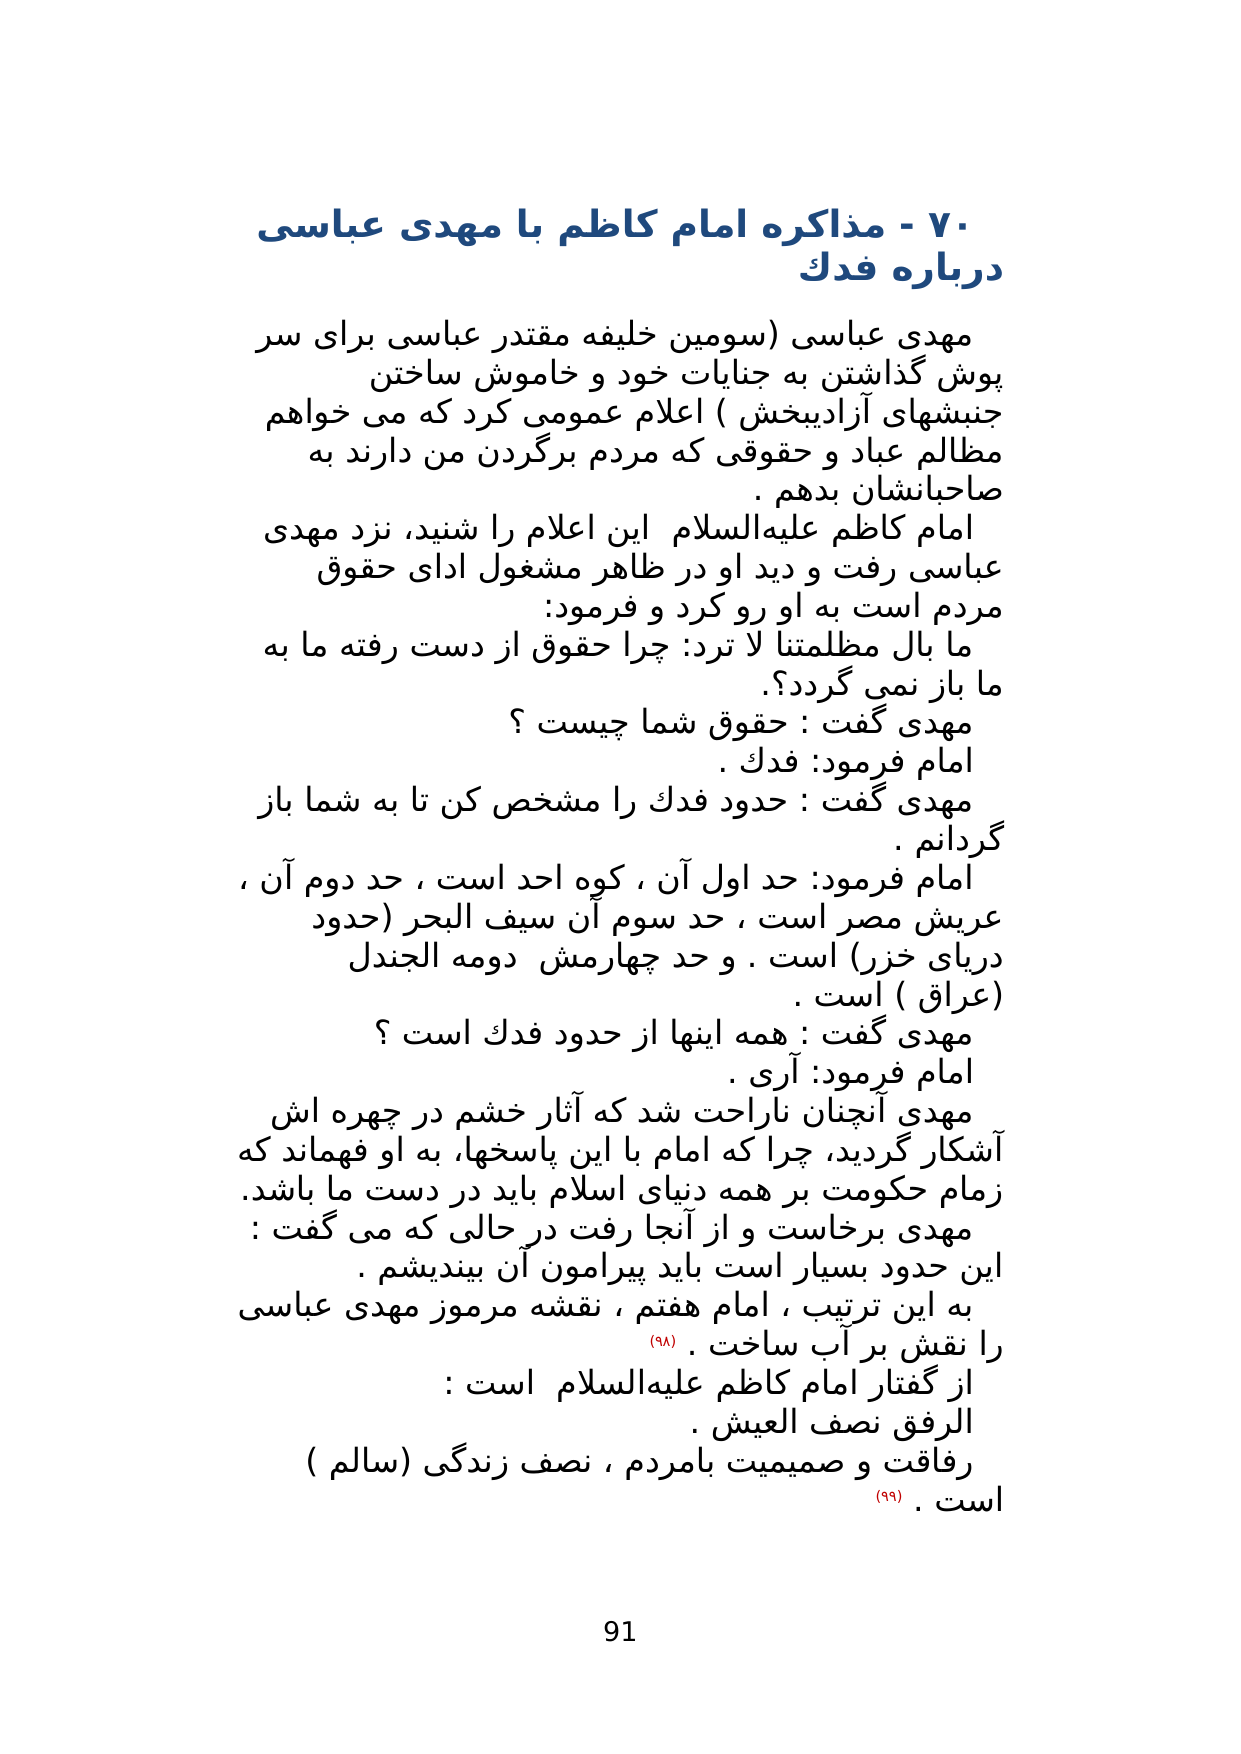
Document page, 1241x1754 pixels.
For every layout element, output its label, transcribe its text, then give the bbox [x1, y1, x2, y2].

text مهدى عباسى (سومين خليفه مقتدر عباسى براى سر پوش گذاشتن به جنايات خود و خاموش ساختن جنبشهاى آزاديبخش ) اعلام عمومى كرد كه مى خواهم مظالم عباد و حقوقى كه مردم برگردن من دارند به صاحبانشان بدهم . [236, 314, 1004, 509]
text به اين ترتيب ، امام هفتم ، نقشه مرموز مهدى عباسى را نقش بر آب ساخت . (٩٨) [236, 1286, 1004, 1363]
text امام فرمود: فدك . [236, 742, 1004, 781]
text مهدى برخاست و از آنجا رفت در حالى كه مى گفت : اين حدود بسيار است بايد پيرامون آن بينديشم . [236, 1208, 1004, 1286]
subtitle ٧٠ - مذاكره امام كاظم با مهدى عباسى درباره فدك [236, 202, 1004, 289]
text امام فرمود: آرى . [236, 1053, 1004, 1092]
text مهدى گفت : حقوق شما چيست ؟ [236, 703, 1004, 742]
text رفاقت و صميميت بامردم ، نصف زندگى (سالم ) است . (٩٩) [236, 1441, 1004, 1519]
text مهدى آنچنان ناراحت شد كه آثار خشم در چهره اش آشكار گرديد، چرا كه امام با اين پاسخها، به او فهماند كه زمام حكومت بر همه دنياى اسلام بايد در دست ما باشد. [236, 1092, 1004, 1208]
text الرفق نصف العيش . [236, 1402, 1004, 1441]
text امام فرمود: حد اول آن ، كوه احد است ، حد دوم آن ، عريش مصر است ، حد سوم آن سيف البحر (حدود درياى خزر) است . و حد چهارمش ‍ دومه الجندل (عراق ) است . [236, 858, 1004, 1014]
text مهدى گفت : همه اينها از حدود فدك است ؟ [236, 1014, 1004, 1053]
text ما بال مظلمتنا لا ترد: چرا حقوق از دست رفته ما به ما باز نمى گردد؟. [236, 625, 1004, 703]
text مهدى گفت : حدود فدك را مشخص كن تا به شما باز گردانم . [236, 781, 1004, 858]
text از گفتار امام كاظم عليه‌السلام است : [236, 1363, 1004, 1402]
text امام كاظم عليه‌السلام اين اعلام را شنيد، نزد مهدى عباسى رفت و ديد او در ظاهر مشغول اداى حقوق مردم است به او رو كرد و فرمود: [236, 509, 1004, 625]
